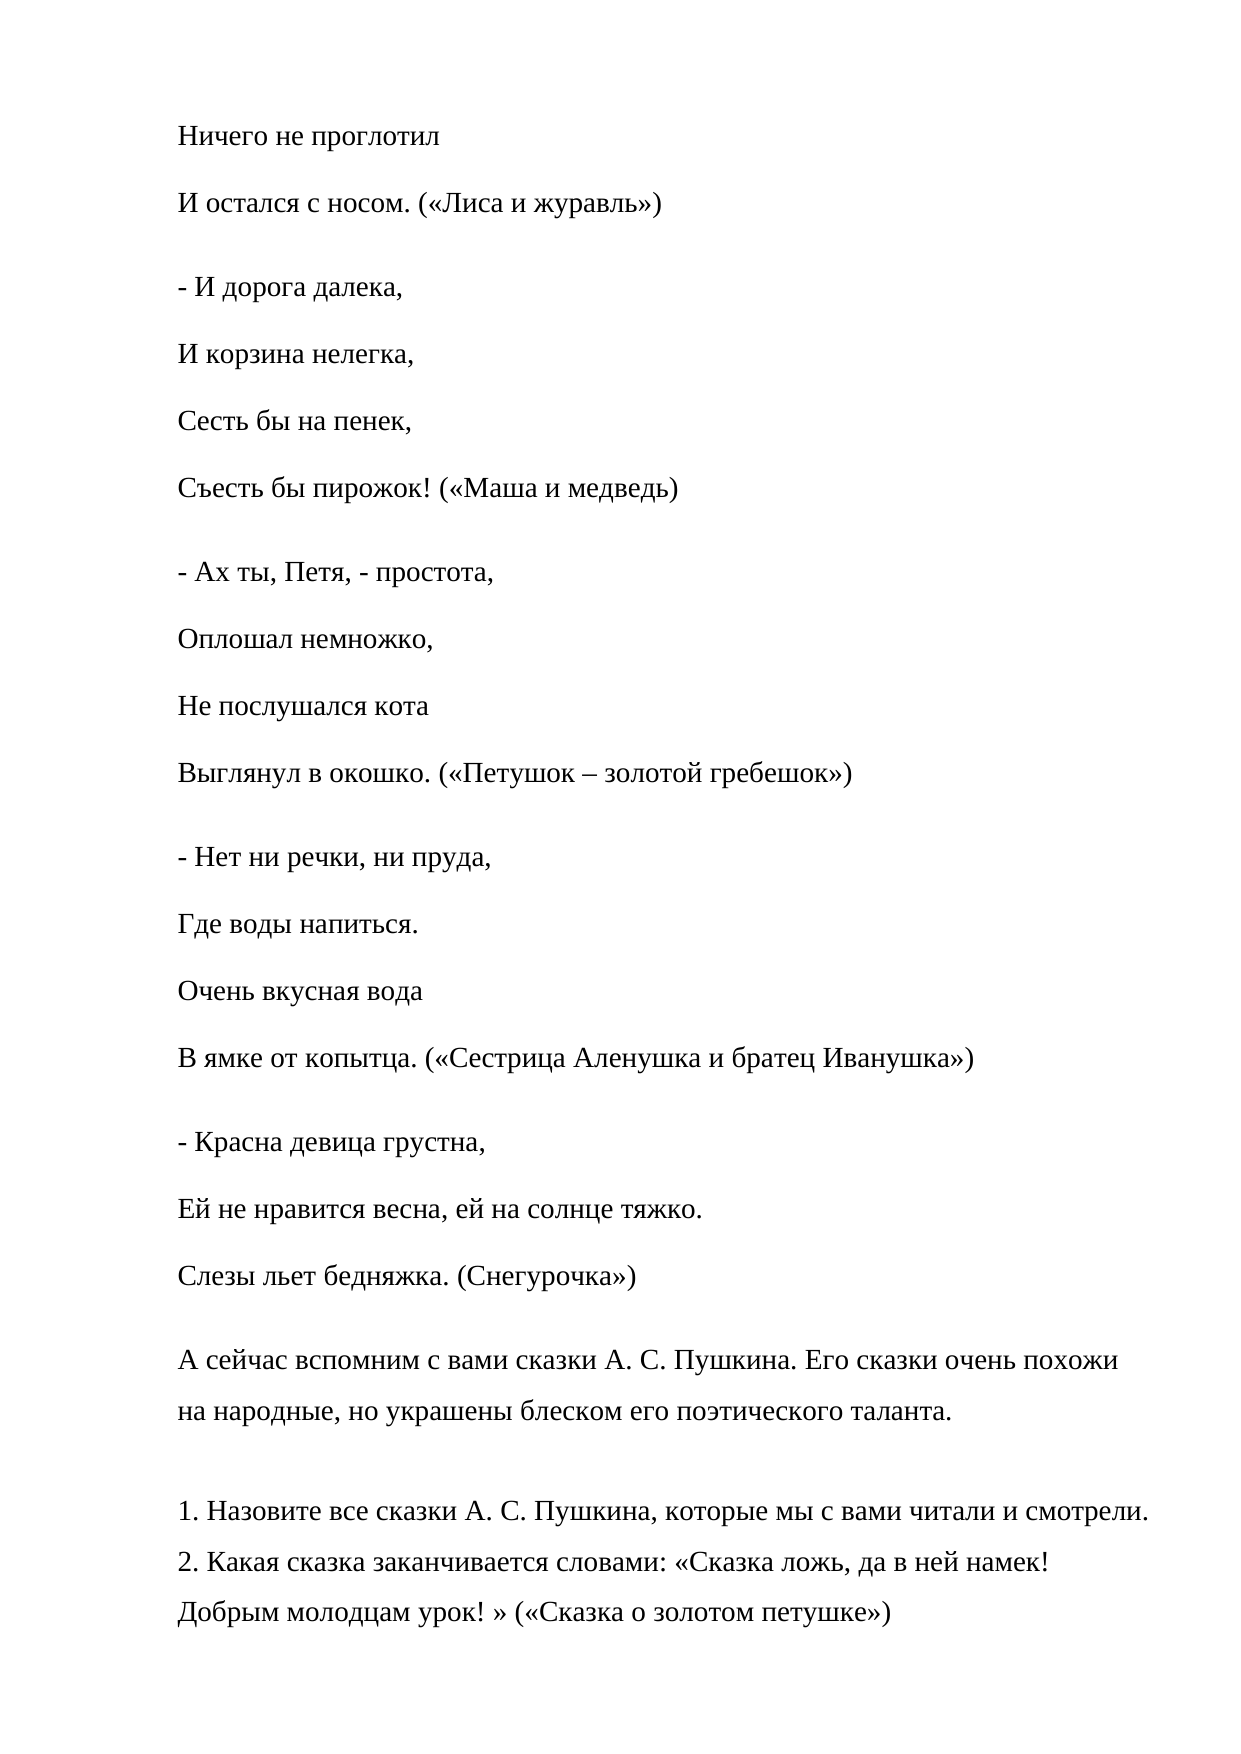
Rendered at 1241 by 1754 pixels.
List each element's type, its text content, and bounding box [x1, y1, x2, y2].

text Слезы льет бедняжка. (Снегурочка») [177, 1258, 1152, 1292]
text Съесть бы пирожок! («Маша и медведь) [177, 470, 1152, 504]
text Очень вкусная вода [177, 973, 1152, 1007]
text 1. Назовите все сказки А. С. Пушкина, которые мы с вами читали и смотрели. [177, 1493, 1152, 1527]
text Ей не нравится весна, ей на солнце тяжко. [177, 1191, 1152, 1225]
text И корзина нелегка, [177, 336, 1152, 370]
text - Нет ни речки, ни пруда, [177, 839, 1152, 873]
text - Красна девица грустна, [177, 1124, 1152, 1158]
text Оплошал немножко, [177, 621, 1152, 655]
text Где воды напиться. [177, 906, 1152, 940]
text А сейчас вспомним с вами сказки А. С. Пушкина. Его сказки очень похожи на народные, но украшены блеском его поэтического таланта. [177, 1342, 1152, 1426]
text 2. Какая сказка заканчивается словами: «Сказка ложь, да в ней намек! Добрым молодцам урок! » («Сказка о золотом петушке») [177, 1544, 1152, 1627]
text - И дорога далека, [177, 269, 1152, 303]
text - Ах ты, Петя, - простота, [177, 554, 1152, 588]
text Выглянул в окошко. («Петушок – золотой гребешок») [177, 755, 1152, 789]
text В ямке от копытца. («Сестрица Аленушка и братец Иванушка») [177, 1041, 1152, 1074]
text И остался с носом. («Лиса и журавль») [177, 185, 1152, 219]
text Не послушался кота [177, 688, 1152, 722]
text Ничего не проглотил [177, 118, 1152, 152]
text Сесть бы на пенек, [177, 403, 1152, 437]
